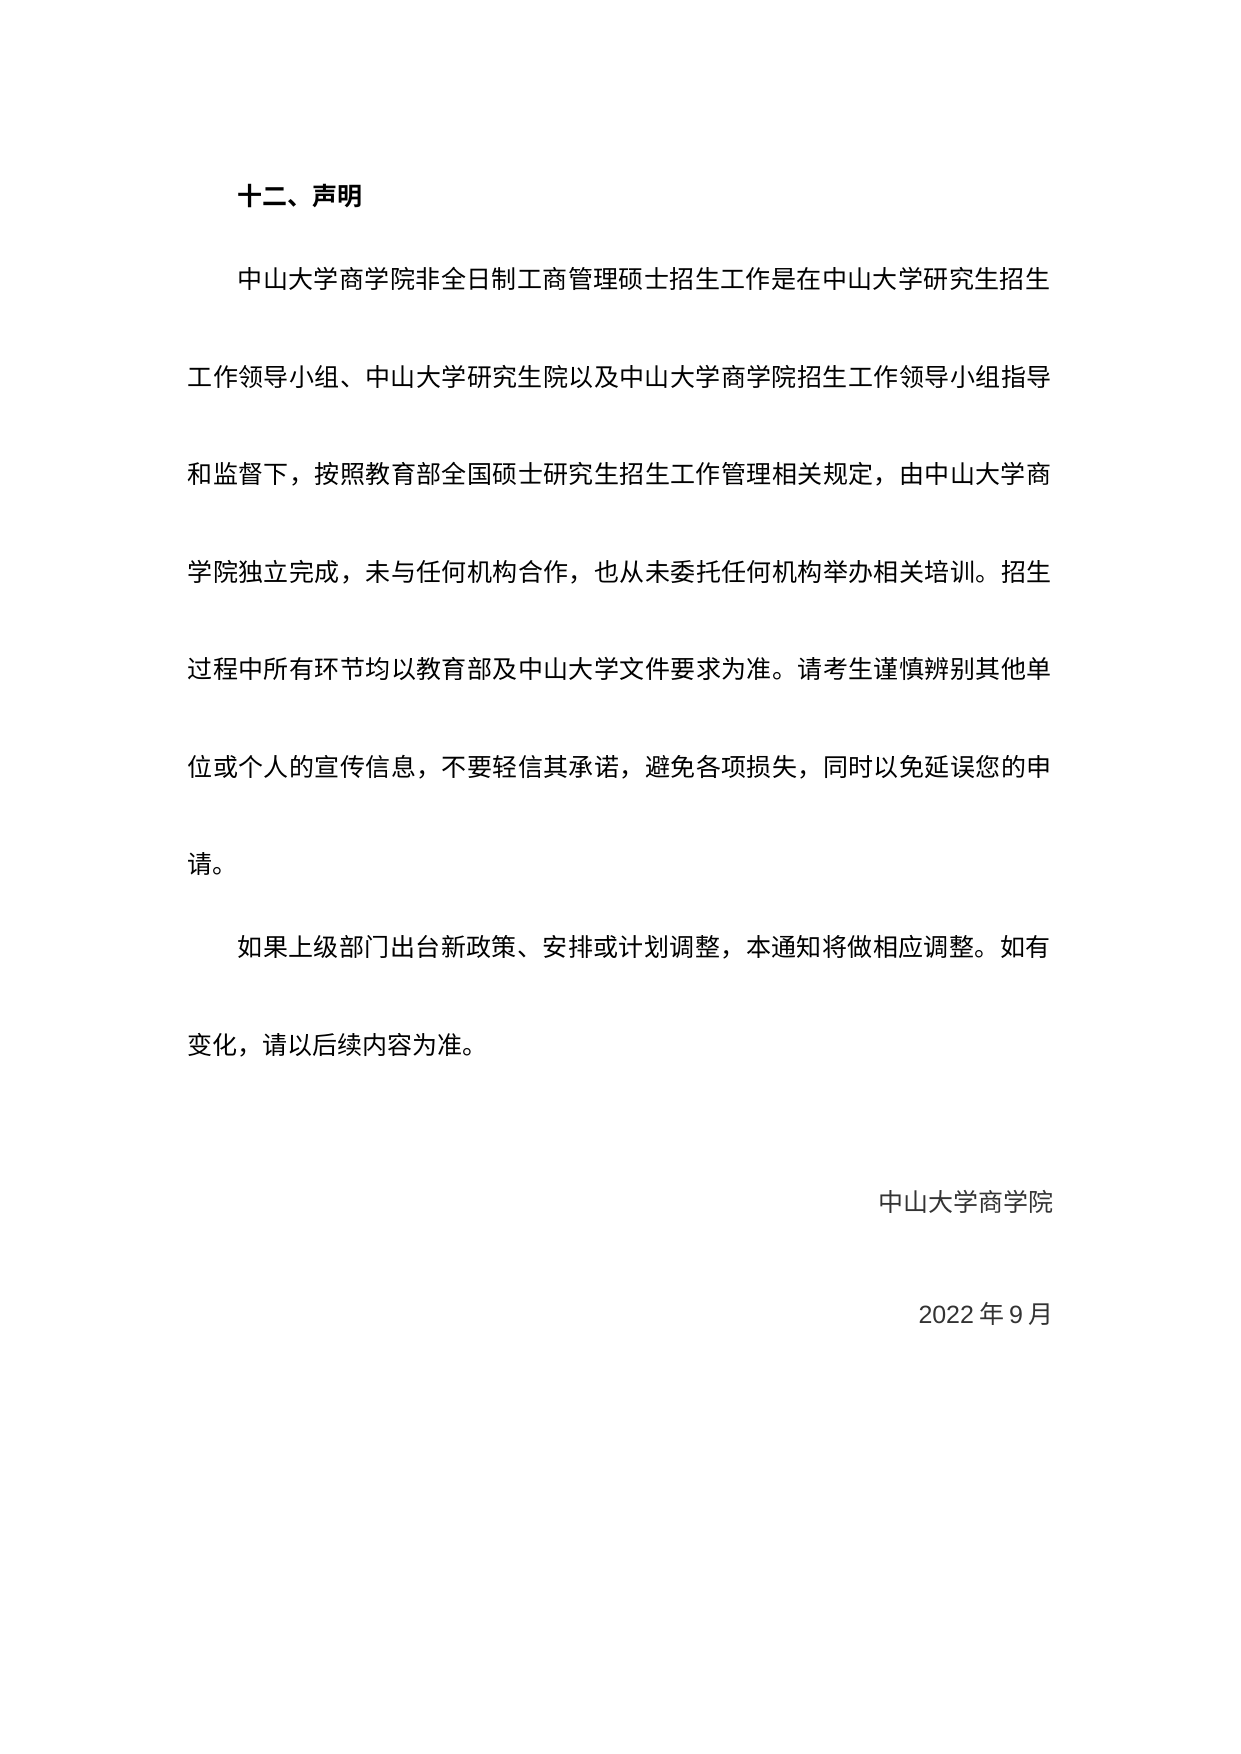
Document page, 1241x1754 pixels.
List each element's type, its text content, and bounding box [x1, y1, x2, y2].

text 中山大学商学院 [187, 1168, 1053, 1233]
text 2022年9月 [187, 1280, 1053, 1345]
text 中山大学商学院非全日制工商管理硕士招生工作是在中山大学研究生招生工作领导小组、中山大学研究生院以及中山大学商学院招生工作领导小组指导和监督下，按照教育部全国硕士研究生招生工作管理相关规定，由中山大学商学院独立完成，未与任何机构合作，也从未委托任何机构举办相关培训。招生过程中所有环节均以教育部及中山大学文件要求为准。请考生谨慎辨别其他单位或个人的宣传信息，不要轻信其承诺，避免各项损失，同时以免延误您的申请。 [187, 245, 1053, 895]
text 十二、声明 [187, 162, 1053, 227]
text 如果上级部门出台新政策、安排或计划调整，本通知将做相应调整。如有变化，请以后续内容为准。 [187, 913, 1053, 1076]
